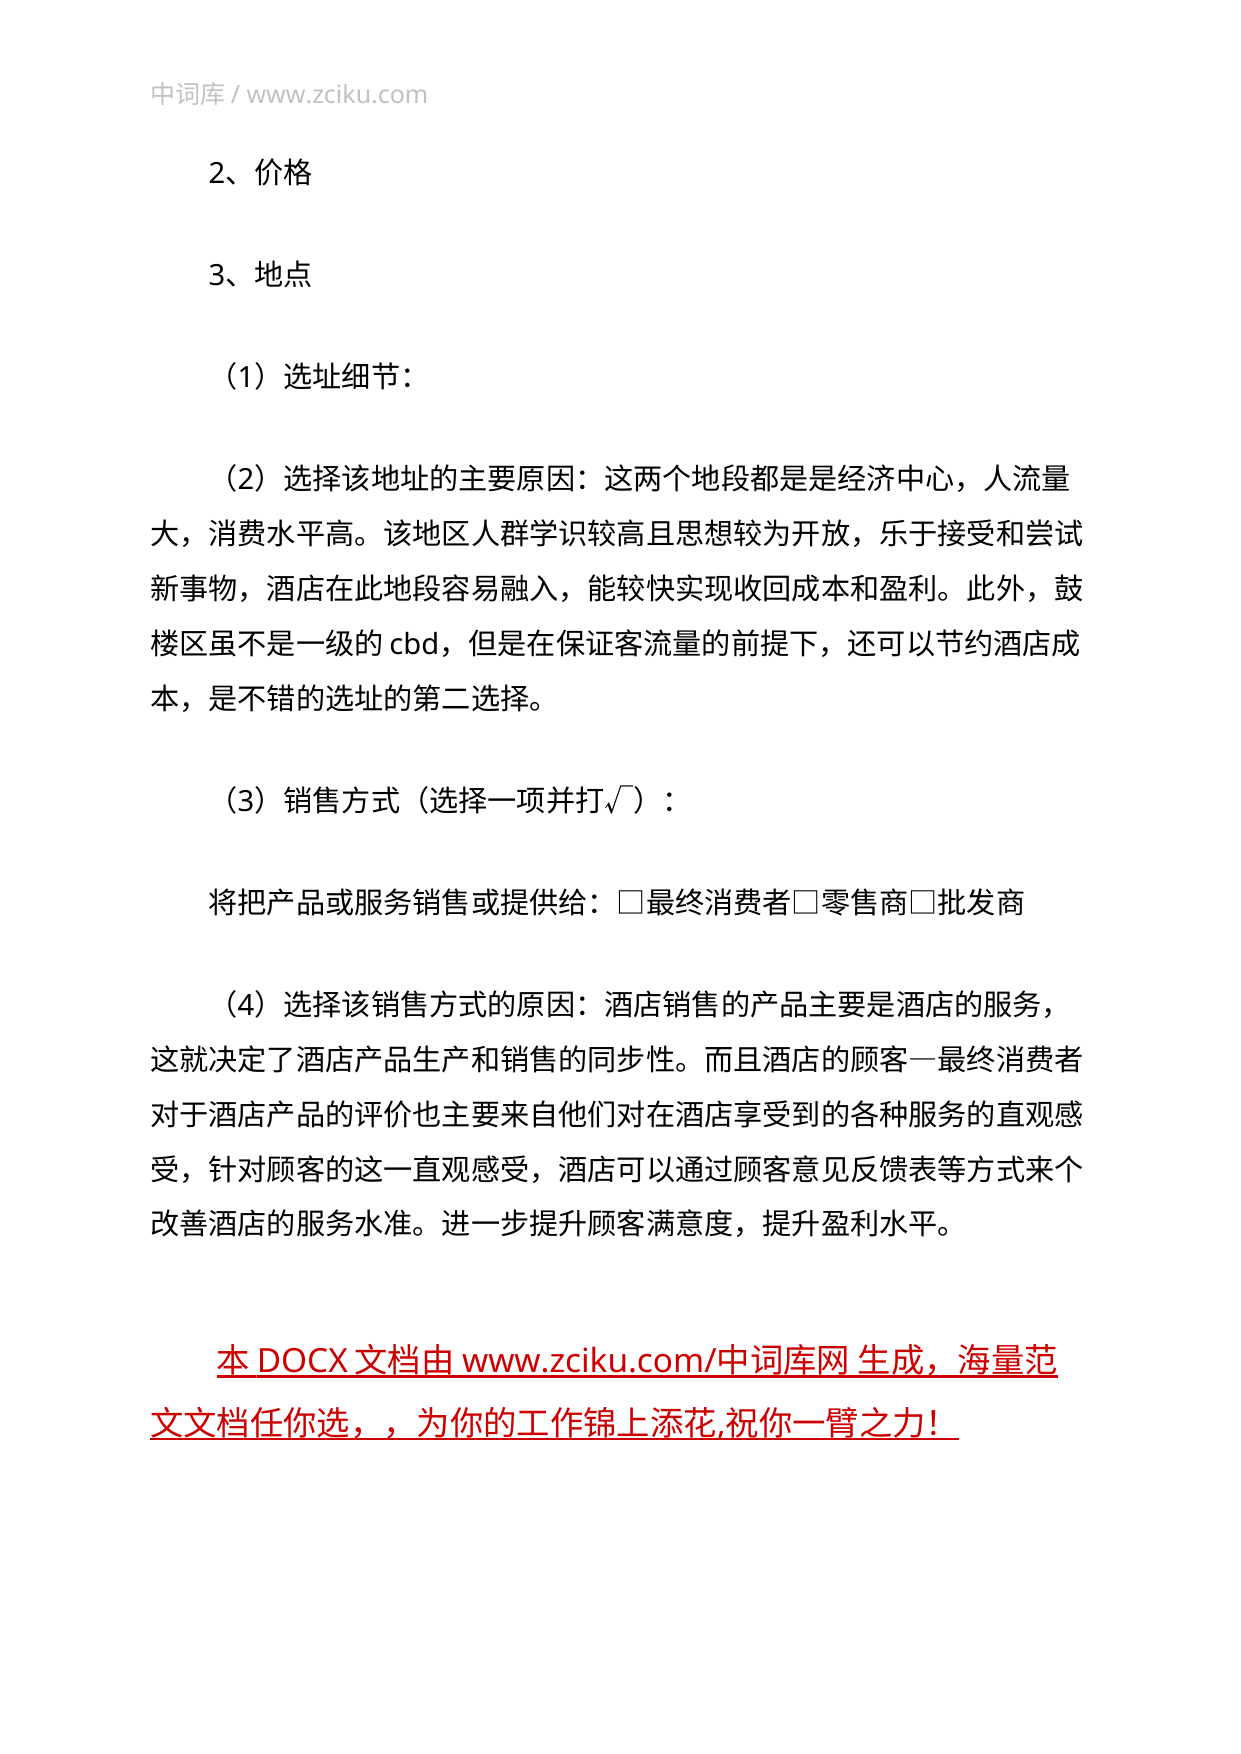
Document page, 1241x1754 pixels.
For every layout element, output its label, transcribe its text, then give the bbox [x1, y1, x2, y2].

text （1）选址细节： [150, 354, 1090, 396]
text 将把产品或服务销售或提供给：□最终消费者□零售商□批发商 [150, 879, 1090, 922]
text （3）销售方式（选择一项并打√）： [150, 777, 1090, 820]
text 本DOCX文档由 www.zciku.com/中词库网 生成，海量范文文档任你选，，为你的工作锦上添花,祝你一臂之力！ [150, 1334, 1090, 1445]
text （2）选择该地址的主要原因：这两个地段都是是经济中心，人流量大，消费水平高。该地区人群学识较高且思想较为开放，乐于接受和尝试新事物，酒店在此地段容易融入，能较快实现收回成本和盈利。此外，鼓楼区虽不是一级的cbd，但是在保证客流量的前提下，还可以节约酒店成本，是不错的选址的第二选择。 [150, 456, 1090, 718]
text 3、地点 [150, 252, 1090, 294]
text 2、价格 [150, 150, 1090, 192]
text （4）选择该销售方式的原因：酒店销售的产品主要是酒店的服务，这就决定了酒店产品生产和销售的同步性。而且酒店的顾客—最终消费者对于酒店产品的评价也主要来自他们对在酒店享受到的各种服务的直观感受，针对顾客的这一直观感受，酒店可以通过顾客意见反馈表等方式来个改善酒店的服务水准。进一步提升顾客满意度，提升盈利水平。 [150, 981, 1090, 1243]
